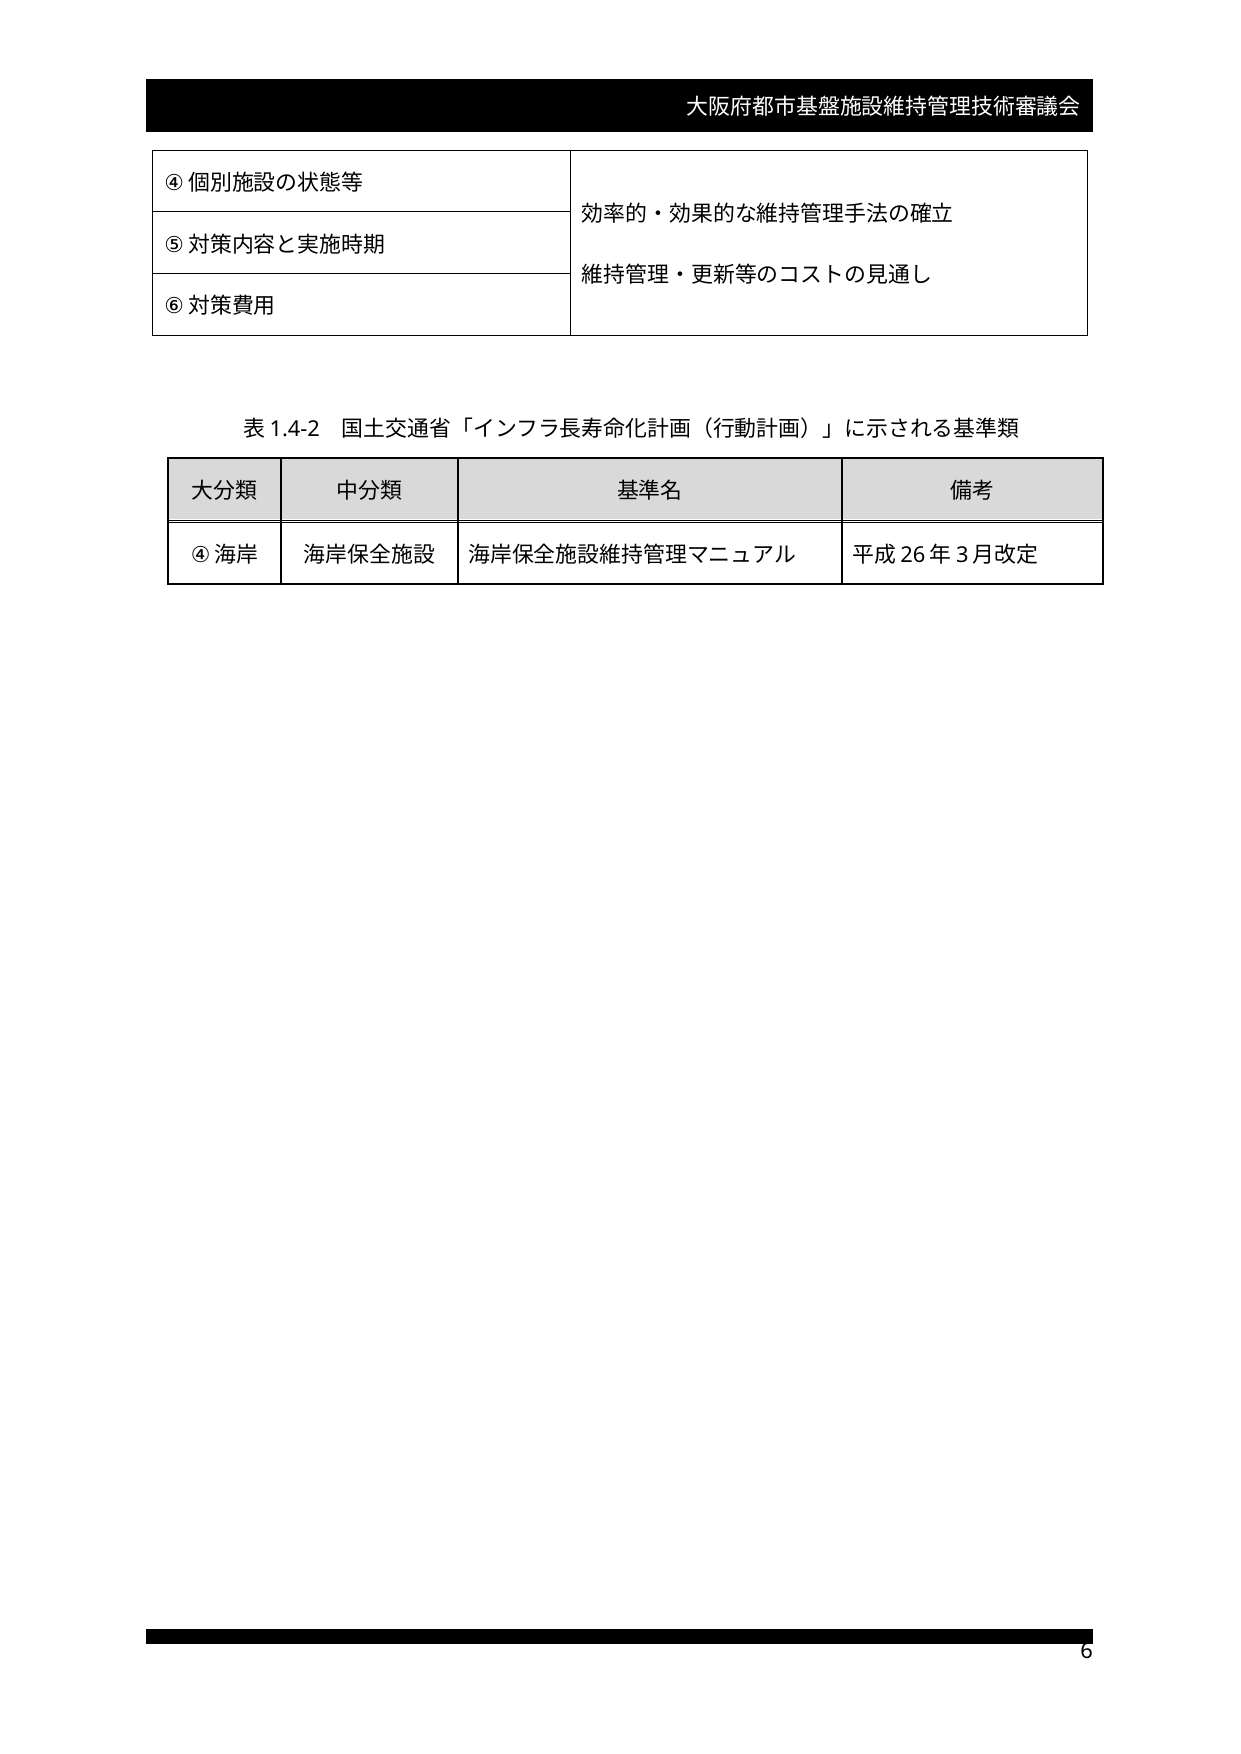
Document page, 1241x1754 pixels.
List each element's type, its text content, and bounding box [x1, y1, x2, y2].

table_cell ⑤対策内容と実施時期 [153, 212, 570, 273]
table_cell 平成26年3月改定 [843, 523, 1102, 583]
table_header 中分類 [282, 459, 457, 519]
table_cell 海岸保全施設 [282, 523, 457, 583]
table_header 基準名 [459, 459, 841, 519]
table_header 備考 [843, 459, 1102, 519]
table_cell ④個別施設の状態等 [153, 151, 570, 211]
table_cell ⑥対策費用 [153, 274, 570, 334]
table_cell 効率的・効果的な維持管理手法の確立 維持管理・更新等のコストの見通し [571, 151, 1087, 334]
table_cell 海岸保全施設維持管理マニュアル [459, 523, 841, 583]
table_header 大分類 [169, 459, 280, 519]
table_cell ④海岸 [169, 523, 280, 583]
text 表1.4-2 国土交通省「インフラ長寿命化計画（行動計画）」に示される基準類 [148, 396, 1092, 457]
